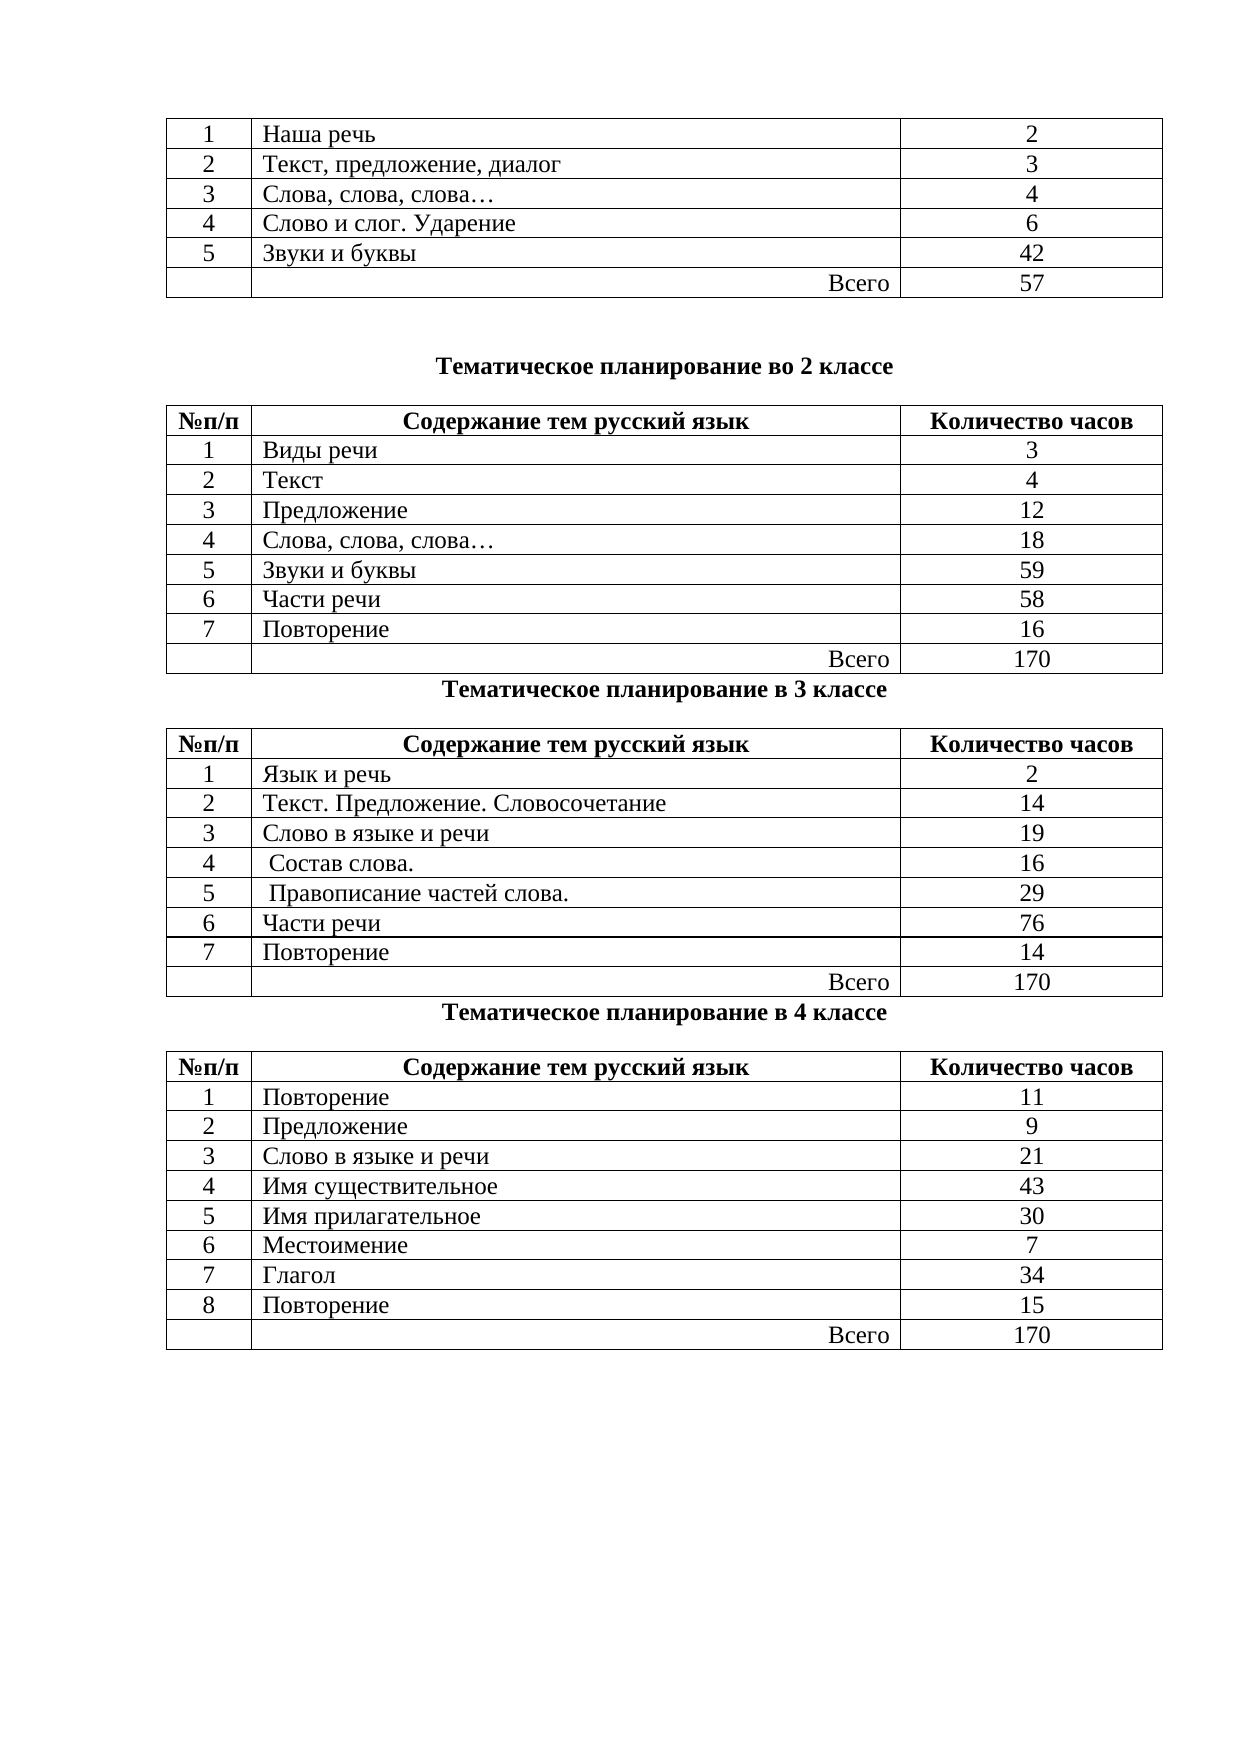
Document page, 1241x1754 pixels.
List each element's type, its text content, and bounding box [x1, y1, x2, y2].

table_cell 3 [167, 179, 251, 207]
table_cell [167, 1320, 251, 1349]
table_header Содержание тем русский язык [252, 406, 900, 434]
table_cell 59 [901, 555, 1162, 583]
table_cell 4 [167, 525, 251, 554]
table_cell 5 [167, 555, 251, 583]
table_cell 2 [167, 465, 251, 494]
table_header №п/п [167, 1052, 251, 1081]
table_cell Всего [252, 644, 900, 673]
table_cell Предложение [252, 1111, 900, 1140]
table_cell 16 [901, 614, 1162, 643]
table_cell Глагол [252, 1260, 900, 1289]
table_cell 14 [901, 789, 1162, 817]
table_cell 18 [901, 525, 1162, 554]
table_cell Предложение [252, 495, 900, 524]
table_cell 1 [167, 1082, 251, 1110]
table_cell 7 [901, 1231, 1162, 1259]
table_cell 21 [901, 1141, 1162, 1170]
table_cell Наша речь [252, 119, 900, 148]
table_cell 58 [901, 585, 1162, 613]
table_cell Слово в языке и речи [252, 818, 900, 847]
table_cell Всего [252, 1320, 900, 1349]
table_cell 3 [901, 149, 1162, 178]
table_cell Текст. Предложение. Словосочетание [252, 789, 900, 817]
table_cell 2 [901, 119, 1162, 148]
text Тематическое планирование в 3 классе [177, 674, 1152, 703]
table_cell 3 [167, 818, 251, 847]
table_header Количество часов [901, 729, 1162, 758]
table_cell Звуки и буквы [252, 555, 900, 583]
table_cell 9 [901, 1111, 1162, 1140]
table_cell Имя прилагательное [252, 1201, 900, 1229]
table_header Содержание тем русский язык [252, 729, 900, 758]
table_cell 11 [901, 1082, 1162, 1110]
table_cell 1 [167, 119, 251, 148]
table_cell Текст, предложение, диалог [252, 149, 900, 178]
table_cell Повторение [252, 938, 900, 966]
table_cell 7 [167, 938, 251, 966]
table_cell 3 [167, 1141, 251, 1170]
table_cell 42 [901, 238, 1162, 267]
table_cell Состав слова. [252, 848, 900, 877]
table_cell 29 [901, 878, 1162, 907]
table_cell Повторение [252, 614, 900, 643]
table_cell 43 [901, 1171, 1162, 1200]
table_cell 8 [167, 1290, 251, 1319]
table_header Количество часов [901, 406, 1162, 434]
table_cell Местоимение [252, 1231, 900, 1259]
table_cell Всего [252, 268, 900, 297]
table_header №п/п [167, 729, 251, 758]
table_cell 19 [901, 818, 1162, 847]
table_cell [167, 644, 251, 673]
table_cell 170 [901, 644, 1162, 673]
table_header Содержание тем русский язык [252, 1052, 900, 1081]
table_cell Язык и речь [252, 759, 900, 787]
table_cell 4 [901, 179, 1162, 207]
table_cell Повторение [252, 1290, 900, 1319]
table_cell [167, 268, 251, 297]
text Тематическое планирование во 2 классе [177, 351, 1152, 380]
table_cell Слово в языке и речи [252, 1141, 900, 1170]
table_cell 4 [167, 209, 251, 237]
table_cell Части речи [252, 908, 900, 936]
table_cell 2 [167, 1111, 251, 1140]
table_cell 30 [901, 1201, 1162, 1229]
table_cell 170 [901, 1320, 1162, 1349]
table_cell 5 [167, 1201, 251, 1229]
table_cell 2 [167, 149, 251, 178]
table_cell Всего [252, 967, 900, 996]
table_cell 14 [901, 938, 1162, 966]
table_cell 15 [901, 1290, 1162, 1319]
table_cell Текст [252, 465, 900, 494]
table_cell 16 [901, 848, 1162, 877]
table_cell 3 [901, 436, 1162, 464]
table_cell 7 [167, 1260, 251, 1289]
table_cell 4 [901, 465, 1162, 494]
table_cell Виды речи [252, 436, 900, 464]
table_cell Правописание частей слова. [252, 878, 900, 907]
table_cell 3 [167, 495, 251, 524]
table_cell 4 [167, 848, 251, 877]
table_cell Слова, слова, слова… [252, 525, 900, 554]
table_header №п/п [167, 406, 251, 434]
table_cell 7 [167, 614, 251, 643]
table_cell 5 [167, 238, 251, 267]
table_cell 34 [901, 1260, 1162, 1289]
table_cell 4 [167, 1171, 251, 1200]
table_cell Слова, слова, слова… [252, 179, 900, 207]
table_cell 6 [167, 585, 251, 613]
table_cell 76 [901, 908, 1162, 936]
table_cell 6 [167, 1231, 251, 1259]
table_cell 6 [167, 908, 251, 936]
table_cell 2 [167, 789, 251, 817]
table_cell [167, 967, 251, 996]
table_cell 12 [901, 495, 1162, 524]
table_cell 2 [901, 759, 1162, 787]
table_header Количество часов [901, 1052, 1162, 1081]
table_cell 5 [167, 878, 251, 907]
table_cell Звуки и буквы [252, 238, 900, 267]
table_cell 1 [167, 436, 251, 464]
text Тематическое планирование в 4 классе [177, 997, 1152, 1026]
table_cell Слово и слог. Ударение [252, 209, 900, 237]
table_cell 170 [901, 967, 1162, 996]
table_cell Повторение [252, 1082, 900, 1110]
table_cell 1 [167, 759, 251, 787]
table_cell Части речи [252, 585, 900, 613]
table_cell 6 [901, 209, 1162, 237]
table_cell 57 [901, 268, 1162, 297]
table_cell Имя существительное [252, 1171, 900, 1200]
